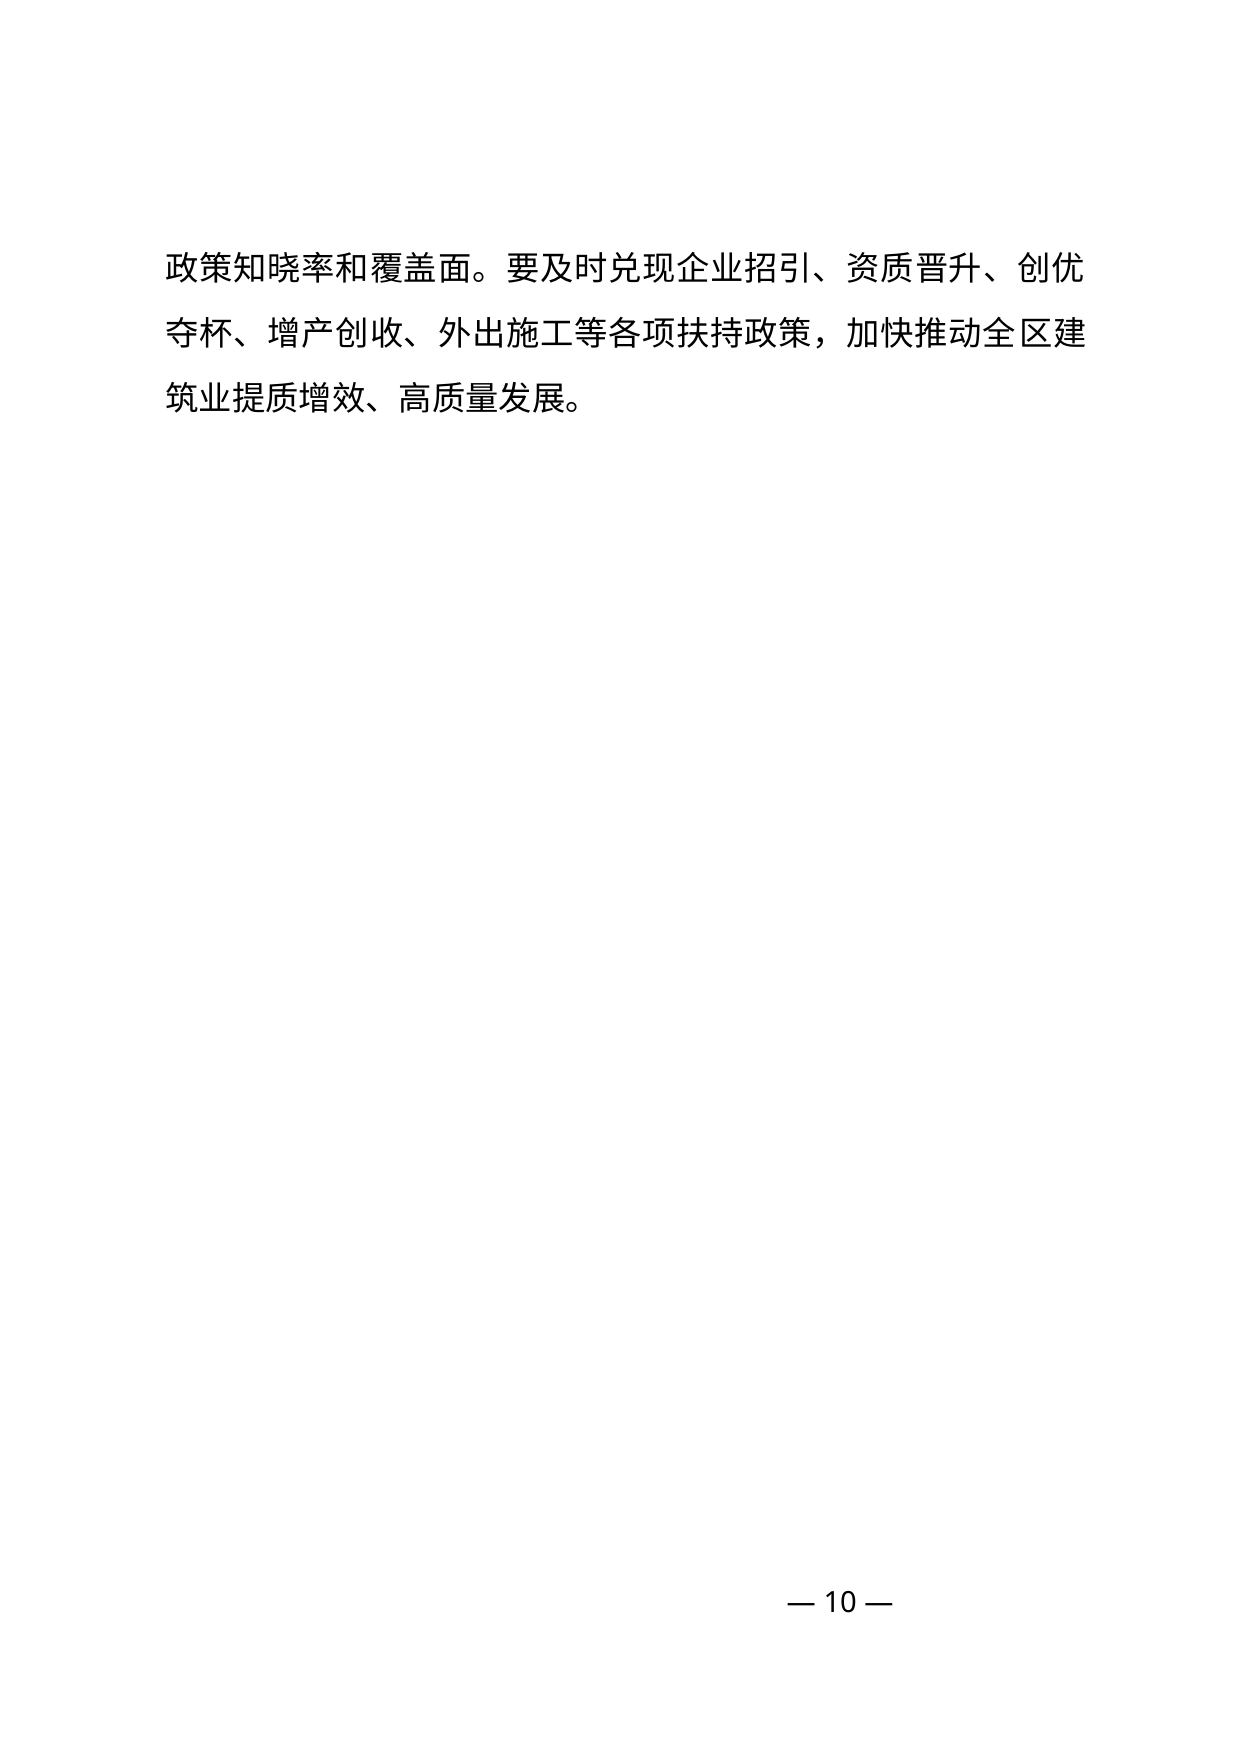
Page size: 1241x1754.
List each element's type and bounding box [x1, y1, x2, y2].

text [165, 233, 1087, 428]
